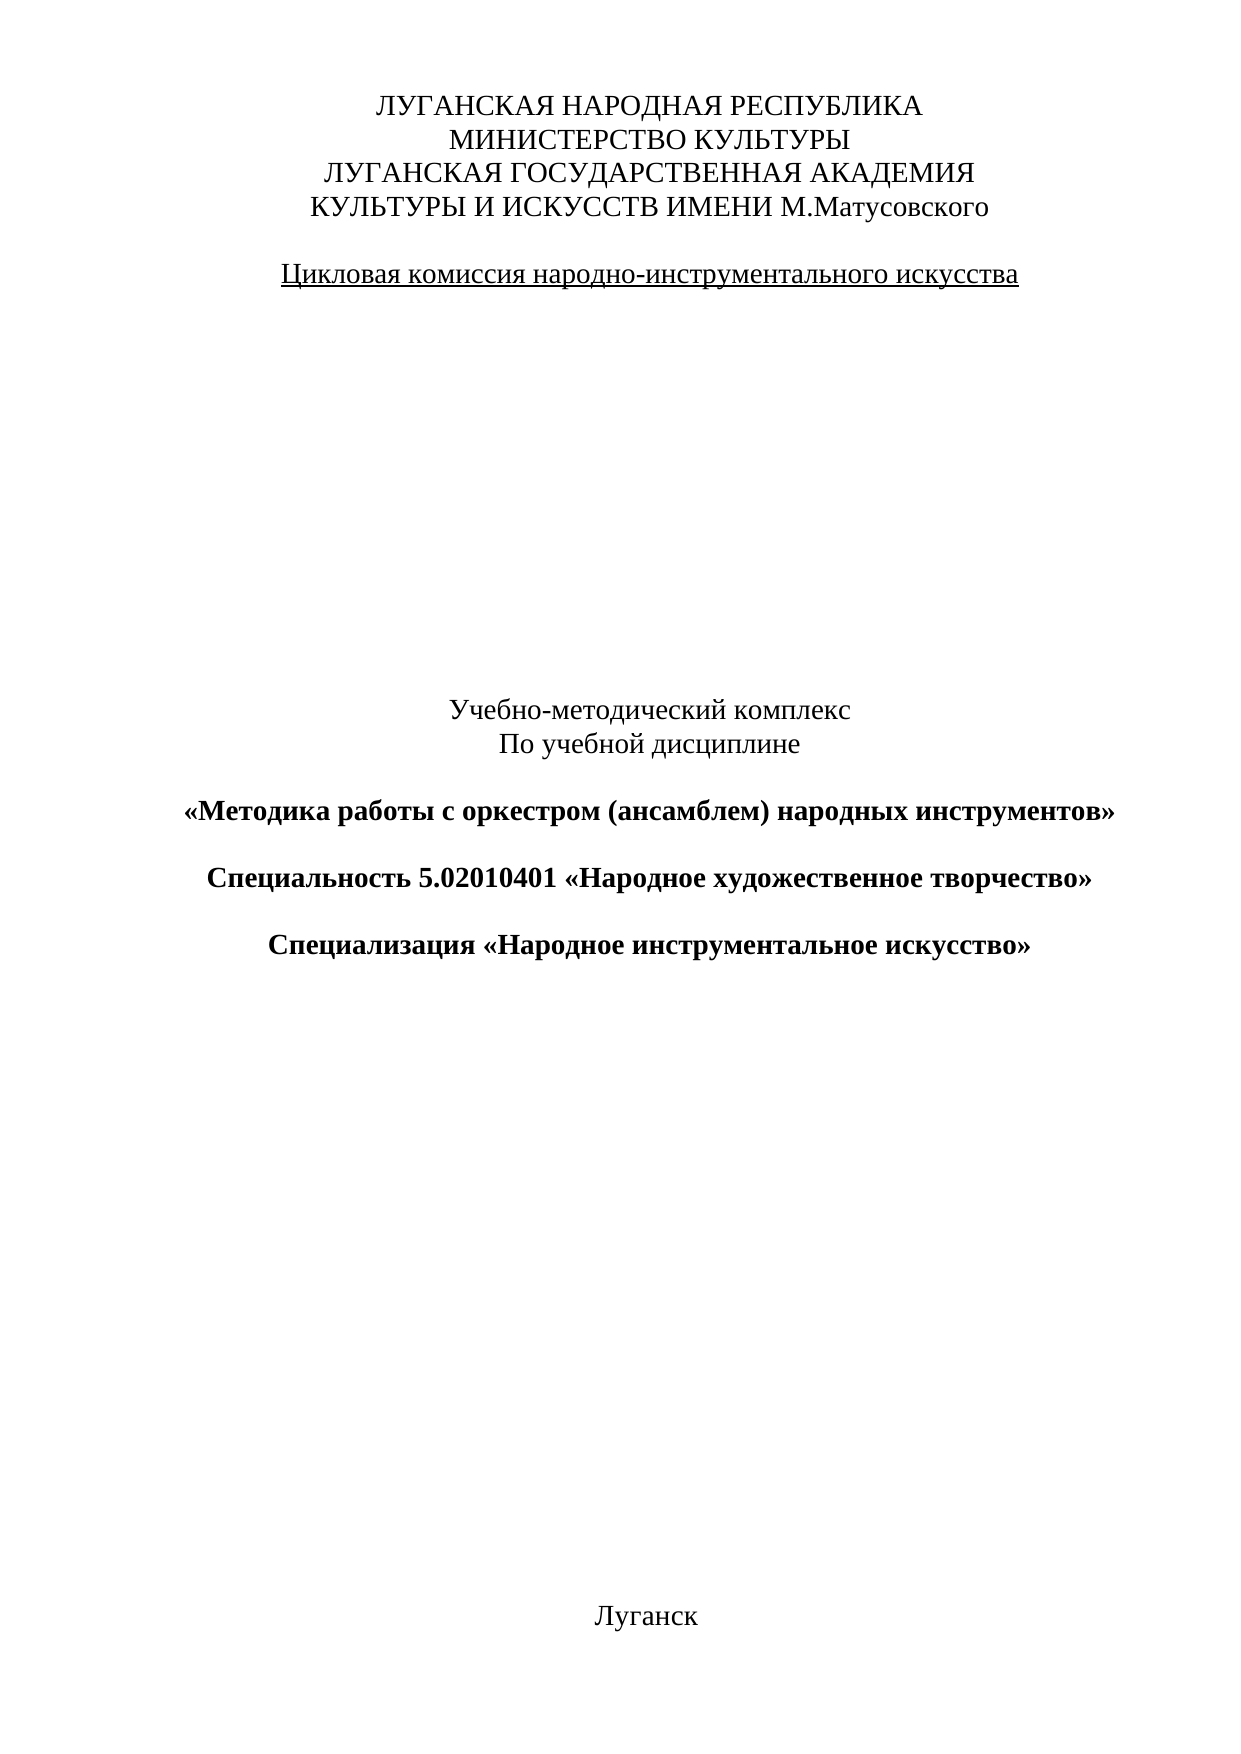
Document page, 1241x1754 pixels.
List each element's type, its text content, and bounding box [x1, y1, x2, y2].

subtitle Луганск [148, 1598, 1145, 1631]
text Цикловая комиссия народно-инструментального искусства [148, 256, 1152, 290]
text По учебной дисциплине [148, 726, 1152, 759]
text Специальность 5.02010401 «Народное художественное творчество» [148, 860, 1152, 893]
text КУЛЬТУРЫ И ИСКУССТВ ИМЕНИ М.Матусовского [148, 189, 1152, 223]
text Учебно-методический комплекс [148, 692, 1152, 726]
text ЛУГАНСКАЯ НАРОДНАЯ РЕСПУБЛИКА [148, 88, 1152, 122]
text Специализация «Народное инструментальное искусство» [148, 927, 1152, 961]
text ЛУГАНСКАЯ ГОСУДАРСТВЕННАЯ АКАДЕМИЯ [148, 156, 1152, 189]
text МИНИСТЕРСТВО КУЛЬТУРЫ [148, 122, 1152, 156]
text «Методика работы с оркестром (ансамблем) народных инструментов» [148, 793, 1152, 826]
